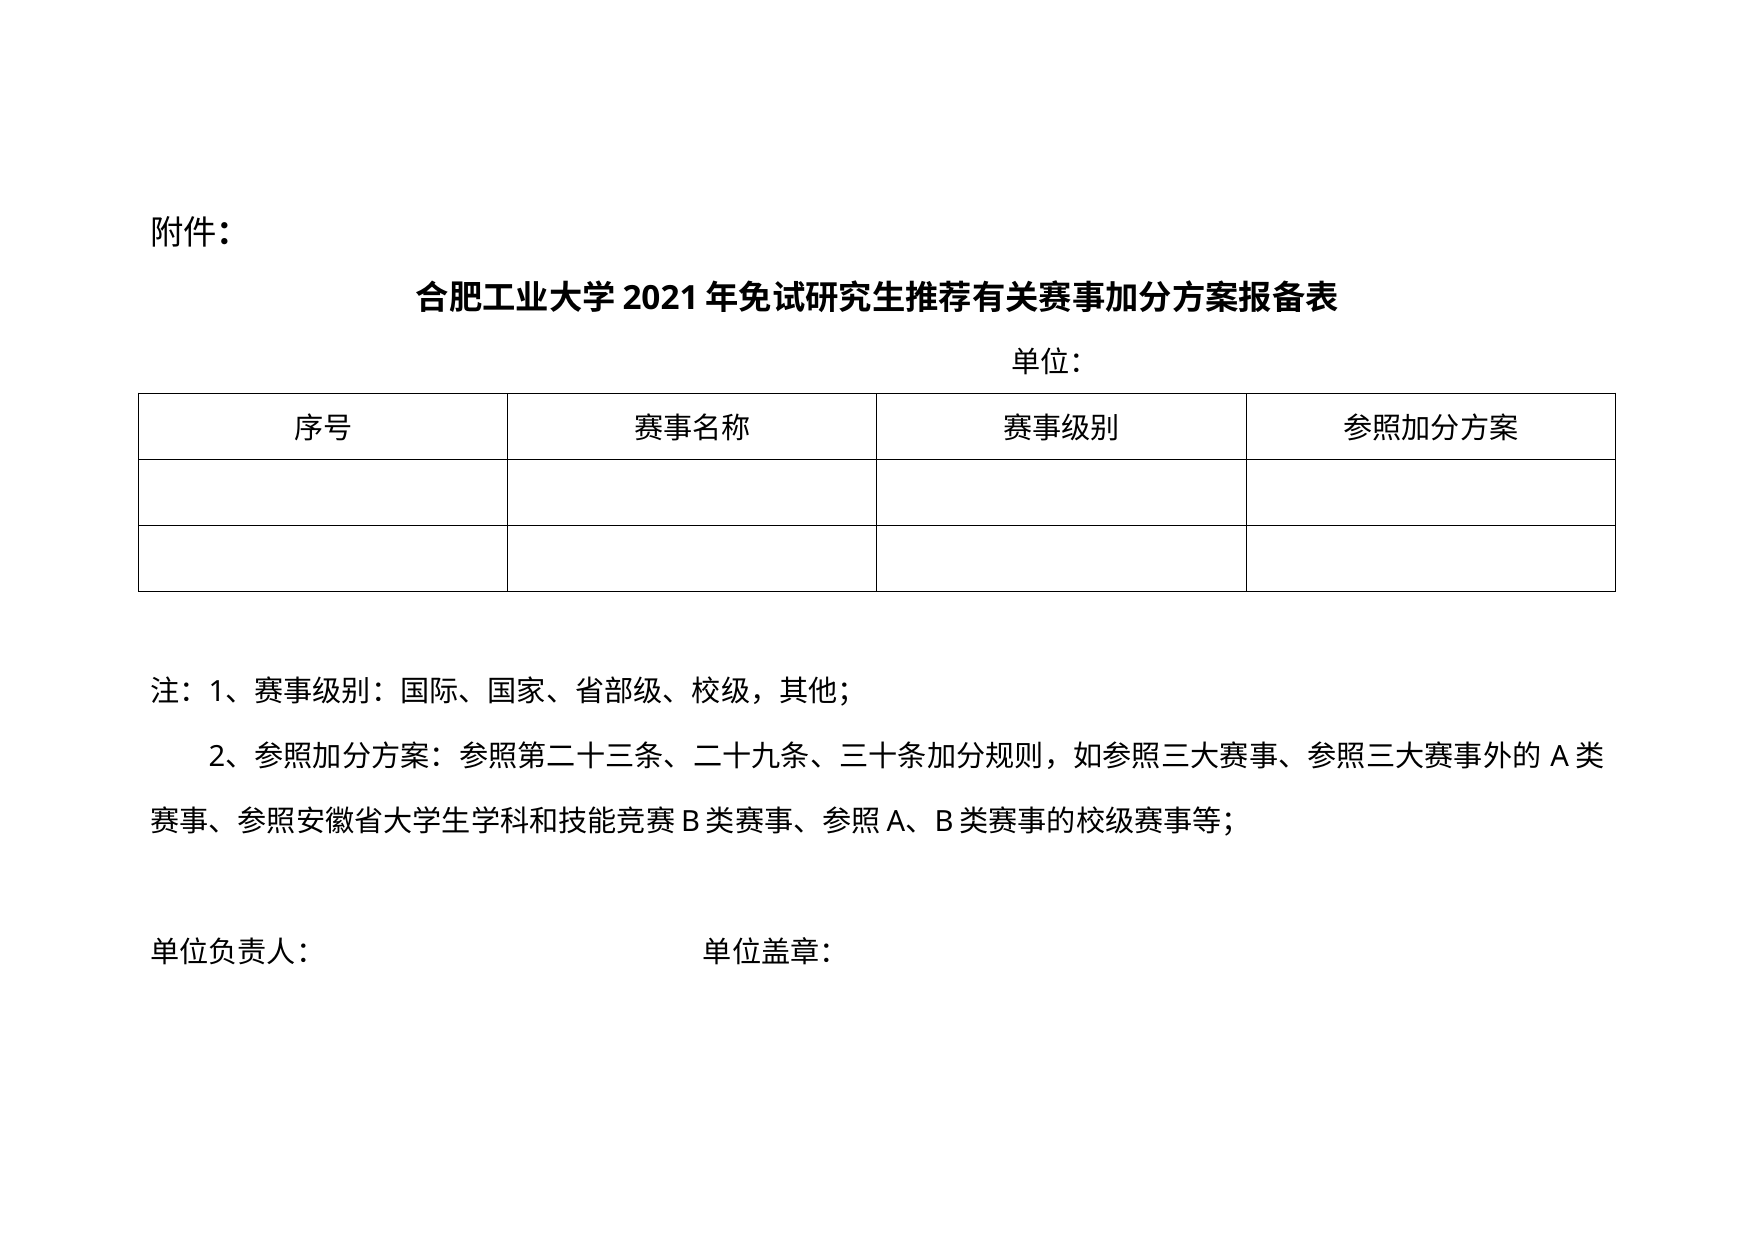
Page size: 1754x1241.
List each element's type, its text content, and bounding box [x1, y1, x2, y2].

table_header 参照加分方案 [1247, 394, 1615, 459]
table_header 赛事名称 [508, 394, 876, 459]
text 单位： [150, 328, 1604, 393]
text 注：1、赛事级别：国际、国家、省部级、校级，其他； [150, 657, 1604, 722]
table_header 赛事级别 [877, 394, 1246, 459]
text 附件： [150, 198, 1604, 263]
table_cell [139, 460, 507, 525]
text 合肥工业大学2021年免试研究生推荐有关赛事加分方案报备表 [150, 263, 1604, 328]
table_header 序号 [139, 394, 507, 459]
table_cell [508, 526, 876, 591]
table_cell [1247, 526, 1615, 591]
table_cell [139, 526, 507, 591]
table_cell [877, 460, 1246, 525]
list 参照加分方案：参照第二十三条、二十九条、三十条加分规则，如参照三大赛事、参照三大赛事外的A类赛事、参照安徽省大学生学科和技能竞赛B类赛事、参照A、B类赛事的校级赛事等； [150, 722, 1604, 852]
table_cell [508, 460, 876, 525]
table_cell [1247, 460, 1615, 525]
list 单位负责人： 单位盖章： [150, 917, 1604, 982]
table_cell [877, 526, 1246, 591]
